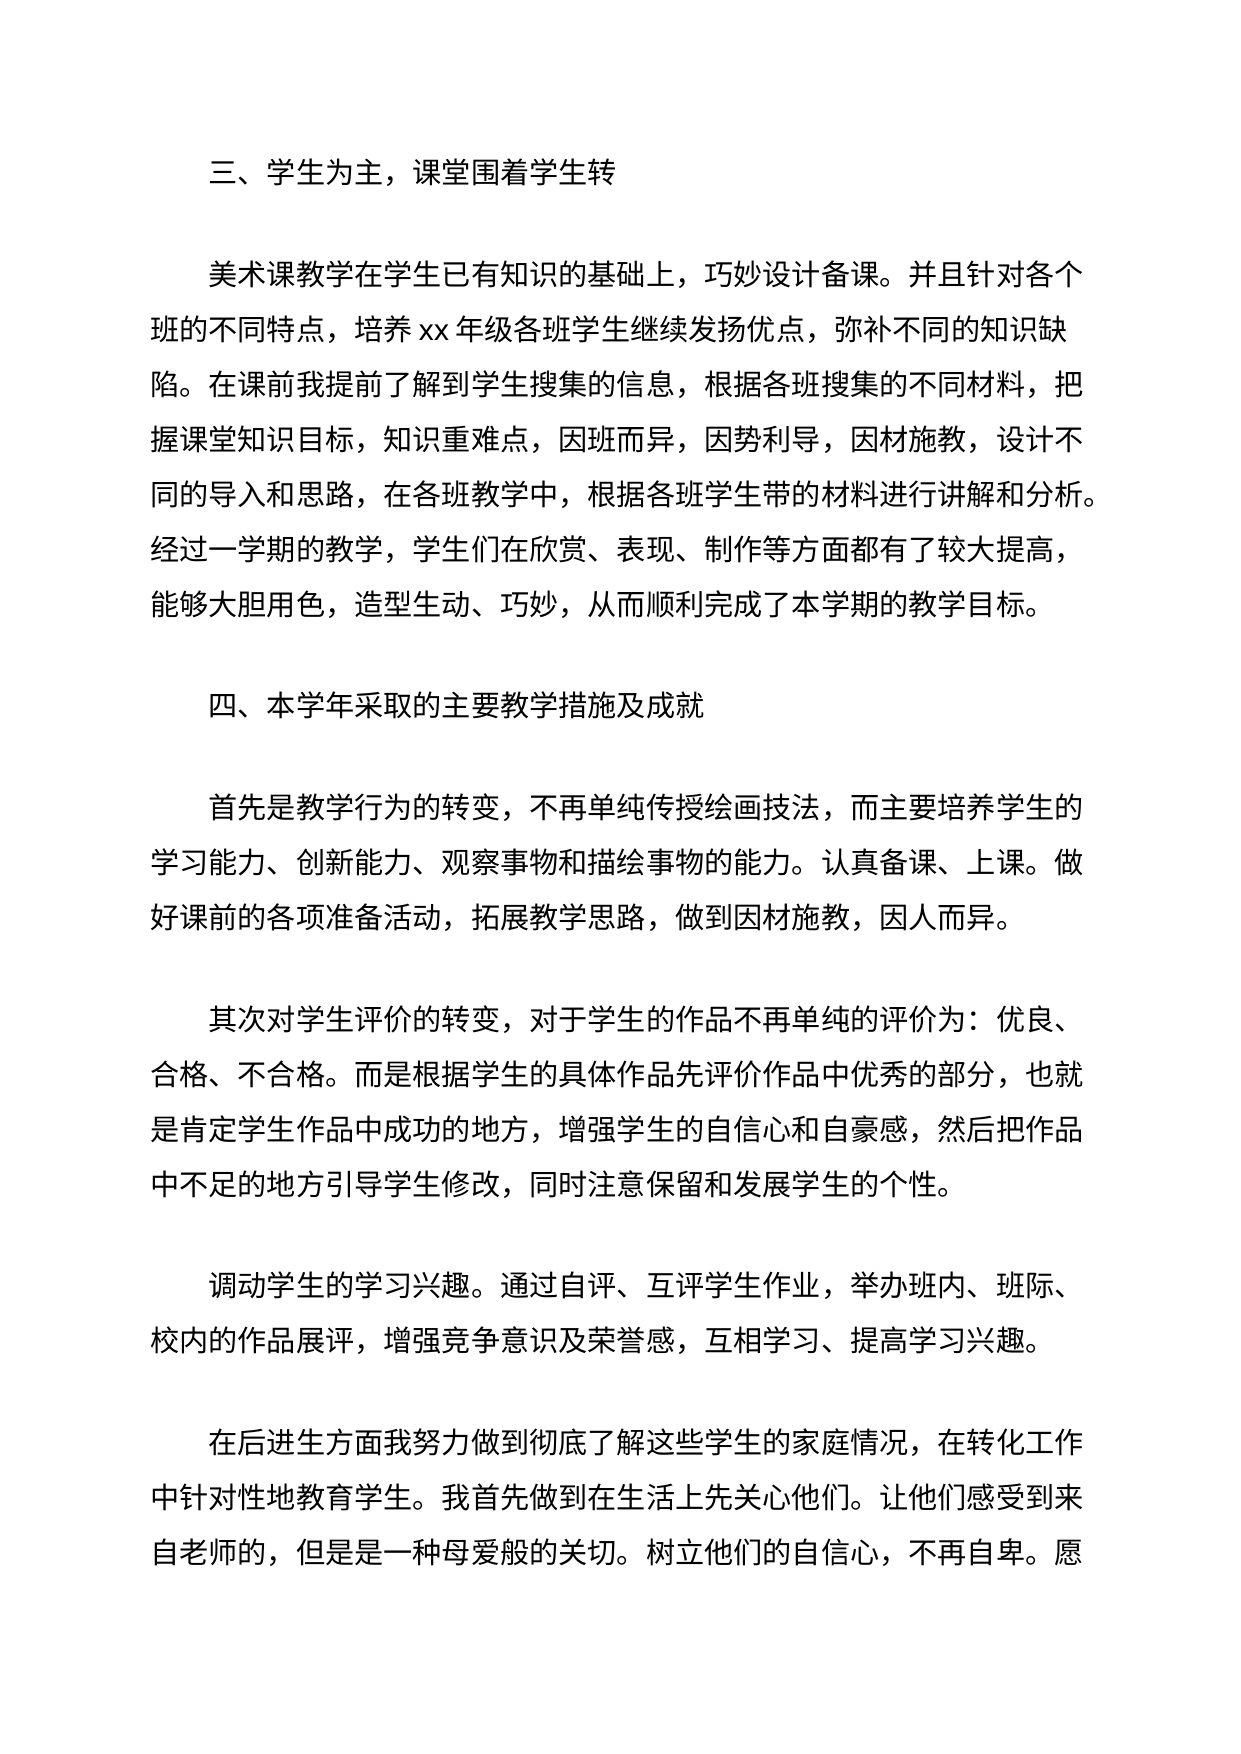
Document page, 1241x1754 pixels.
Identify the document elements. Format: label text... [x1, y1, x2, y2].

text 三、学生为主，课堂围着学生转 [150, 150, 1090, 192]
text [150, 1419, 1090, 1572]
text 调动学生的学习兴趣。通过自评、互评学生作业，举办班内、班际、校内的作品展评，增强竞争意识及荣誉感，互相学习、提高学习兴趣。 [150, 1263, 1090, 1360]
text 美术课教学在学生已有知识的基础上，巧妙设计备课。并且针对各个班的不同特点，培养xx年级各班学生继续发扬优点，弥补不同的知识缺陷。在课前我提前了解到学生搜集的信息，根据各班搜集的不同材料，把握课堂知识目标，知识重难点，因班而异，因势利导，因材施教，设计不同的导入和思路，在各班教学中，根据各班学生带的材料进行讲解和分析。经过一学期的教学，学生们在欣赏、表现、制作等方面都有了较大提高，能够大胆用色，造型生动、巧妙，从而顺利完成了本学期的教学目标。 [150, 252, 1090, 623]
text 其次对学生评价的转变，对于学生的作品不再单纯的评价为：优良、合格、不合格。而是根据学生的具体作品先评价作品中优秀的部分，也就是肯定学生作品中成功的地方，增强学生的自信心和自豪感，然后把作品中不足的地方引导学生修改，同时注意保留和发展学生的个性。 [150, 996, 1090, 1203]
text 四、本学年采取的主要教学措施及成就 [150, 683, 1090, 725]
text 首先是教学行为的转变，不再单纯传授绘画技法，而主要培养学生的学习能力、创新能力、观察事物和描绘事物的能力。认真备课、上课。做好课前的各项准备活动，拓展教学思路，做到因材施教，因人而异。 [150, 785, 1090, 937]
